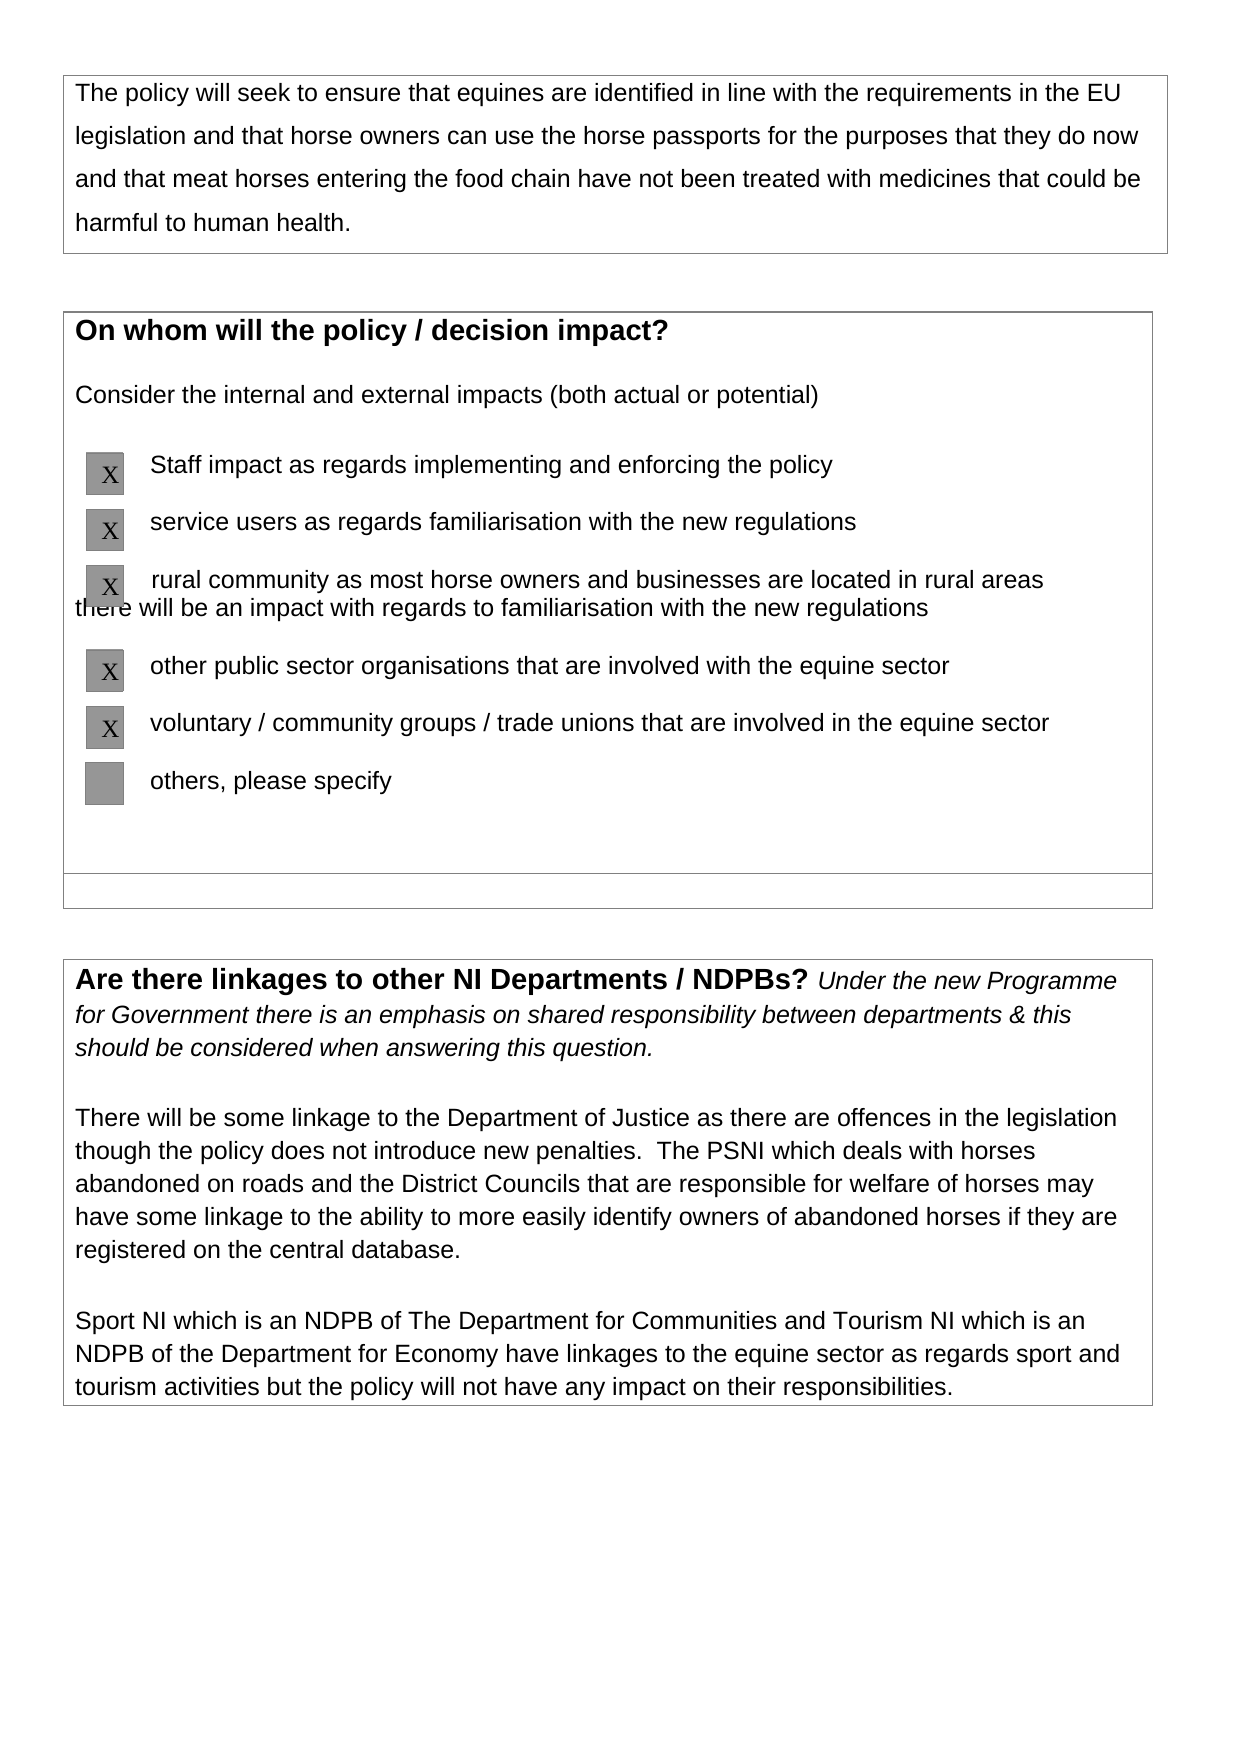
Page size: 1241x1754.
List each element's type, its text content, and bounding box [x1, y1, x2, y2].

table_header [64, 76, 1167, 253]
table_header Are there linkages to other NI Departments / NDPBs? Under the new Programme for Government there is an emphasis on shared responsibility between departments & this should be considered when answering this question. There will be some linkage to the Department of Justice as there are offences in the legislation though the policy does not introduce new penalties. The PSNI which deals with horses abandoned on roads and the District Councils that are responsible for welfare of horses may have some linkage to the ability to more easily identify owners of abandoned horses if they are registered on the central database. Sport NI which is an NDPB of The Department for Communities and Tourism NI which is an NDPB of the Department for Economy have linkages to the equine sector as regards sport and tourism activities but the policy will not have any impact on their responsibilities. [64, 960, 1152, 1405]
table_header On whom will the policy / decision impact? Consider the internal and external impacts (both actual or potential) Staff impact as regards implementing and enforcing the policy service users as regards familiarisation with the new regulations rural community as most horse owners and businesses are located in rural areas there will be an impact with regards to familiarisation with the new regulations other public sector organisations that are involved with the equine sector voluntary / community groups / trade unions that are involved in the equine sector others, please specify [64, 313, 1152, 873]
table_cell [64, 874, 1152, 908]
